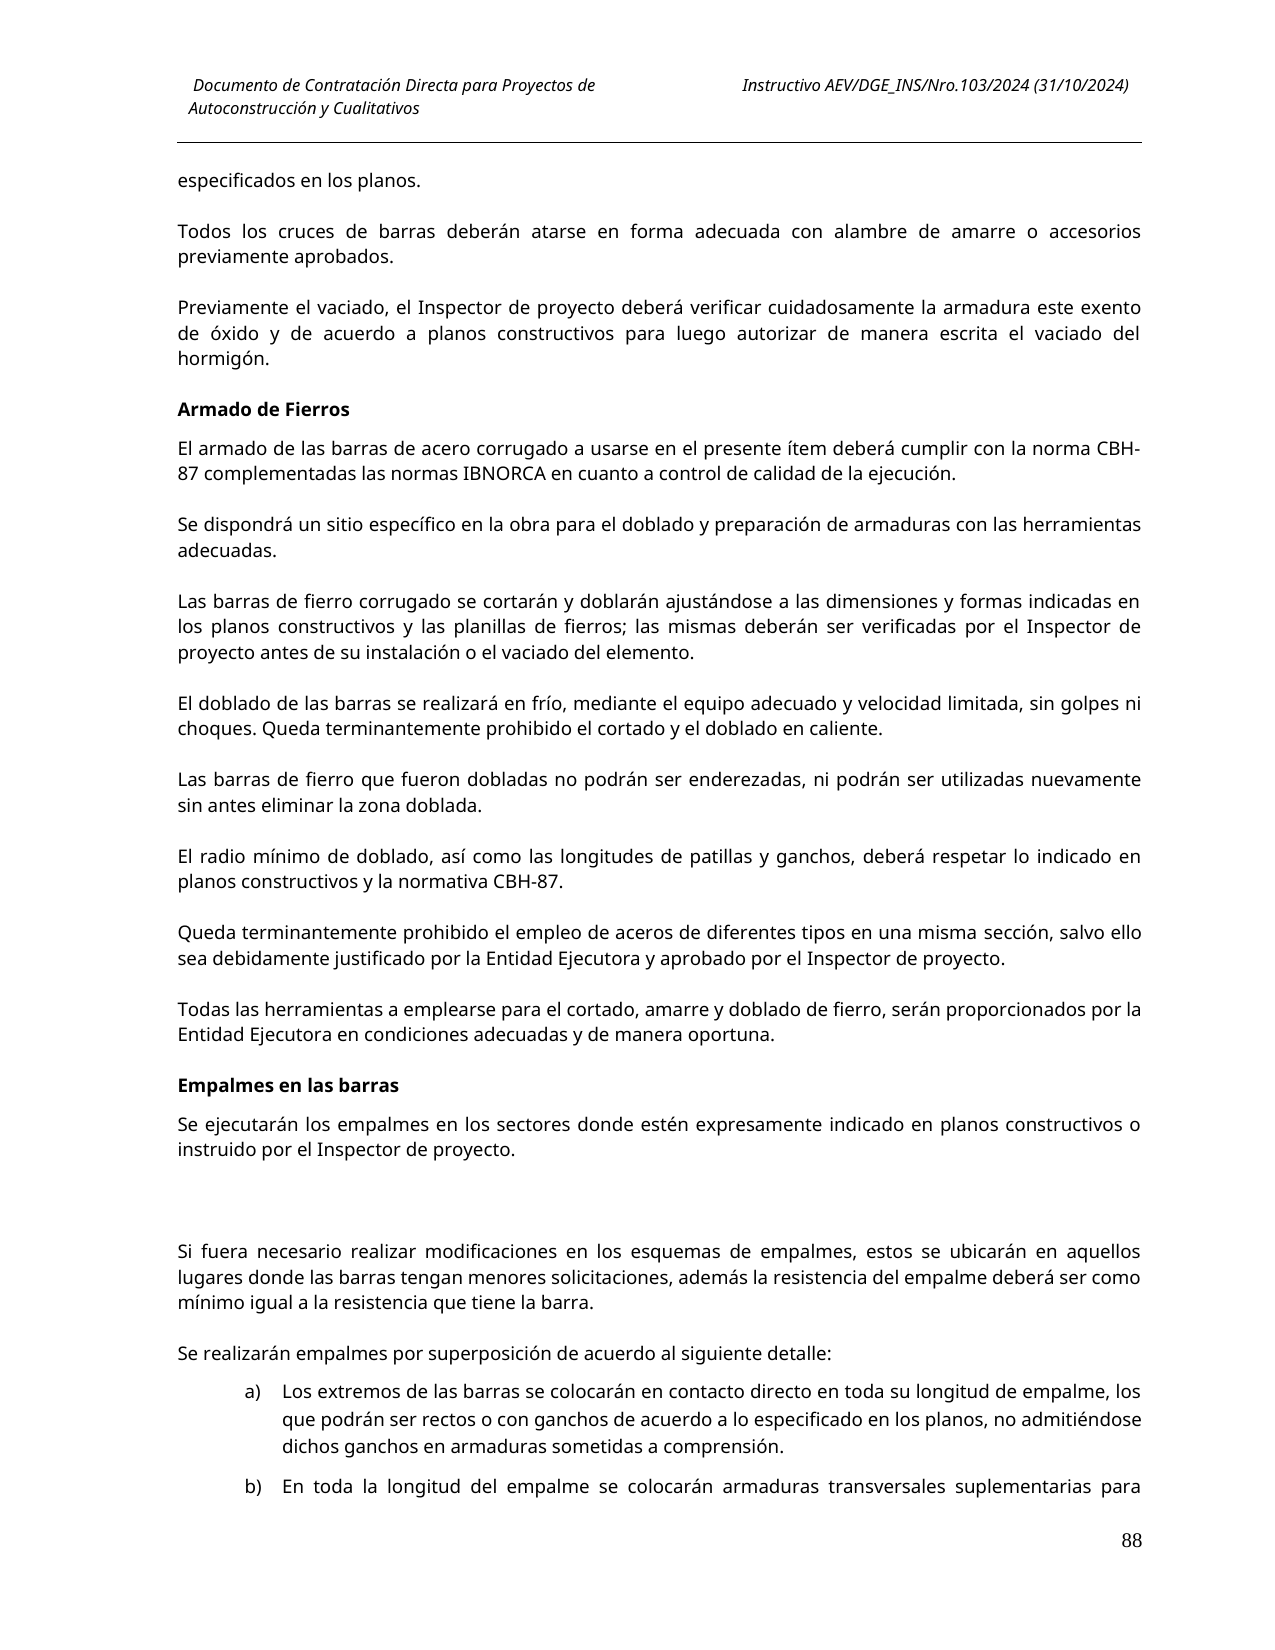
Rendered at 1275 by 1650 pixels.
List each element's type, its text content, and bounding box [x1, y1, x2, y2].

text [177, 167, 1142, 193]
text Las barras de fierro que fueron dobladas no podrán ser enderezadas, ni podrán ser utilizadas nuevamente sin antes eliminar la zona doblada. [177, 767, 1142, 818]
text Todos los cruces de barras deberán atarse en forma adecuada con alambre de amarre o accesorios previamente aprobados. [177, 218, 1142, 269]
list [244, 1474, 1142, 1499]
text Armado de Fierros [177, 397, 1142, 422]
text Previamente el vaciado, el Inspector de proyecto deberá verificar cuidadosamente la armadura este exento de óxido y de acuerdo a planos constructivos para luego autorizar de manera escrita el vaciado del hormigón. [177, 295, 1142, 371]
text Se dispondrá un sitio específico en la obra para el doblado y preparación de armaduras con las herramientas adecuadas. [177, 511, 1142, 562]
text Si fuera necesario realizar modificaciones en los esquemas de empalmes, estos se ubicarán en aquellos lugares donde las barras tengan menores solicitaciones, además la resistencia del empalme deberá ser como mínimo igual a la resistencia que tiene la barra. [177, 1238, 1142, 1315]
text Las barras de fierro corrugado se cortarán y doblarán ajustándose a las dimensiones y formas indicadas en los planos constructivos y las planillas de fierros; las mismas deberán ser verificadas por el Inspector de proyecto antes de su instalación o el vaciado del elemento. [177, 588, 1142, 664]
text Se ejecutarán los empalmes en los sectores donde estén expresamente indicado en planos constructivos o instruido por el Inspector de proyecto. [177, 1111, 1142, 1162]
text El armado de las barras de acero corrugado a usarse en el presente ítem deberá cumplir con la norma CBH-87 complementadas las normas IBNORCA en cuanto a control de calidad de la ejecución. [177, 435, 1142, 486]
list Los extremos de las barras se colocarán en contacto directo en toda su longitud de empalme, los que podrán ser rectos o con ganchos de acuerdo a lo especificado en los planos, no admitiéndose dichos ganchos en armaduras sometidas a comprensión. [244, 1379, 1142, 1459]
text Empalmes en las barras [177, 1073, 1142, 1098]
text Todas las herramientas a emplearse para el cortado, amarre y doblado de fierro, serán proporcionados por la Entidad Ejecutora en condiciones adecuadas y de manera oportuna. [177, 996, 1142, 1047]
text Queda terminantemente prohibido el empleo de aceros de diferentes tipos en una misma sección, salvo ello sea debidamente justificado por la Entidad Ejecutora y aprobado por el Inspector de proyecto. [177, 920, 1142, 971]
text El radio mínimo de doblado, así como las longitudes de patillas y ganchos, deberá respetar lo indicado en planos constructivos y la normativa CBH-87. [177, 843, 1142, 894]
text El doblado de las barras se realizará en frío, mediante el equipo adecuado y velocidad limitada, sin golpes ni choques. Queda terminantemente prohibido el cortado y el doblado en caliente. [177, 690, 1142, 741]
text Se realizarán empalmes por superposición de acuerdo al siguiente detalle: [177, 1341, 1142, 1366]
